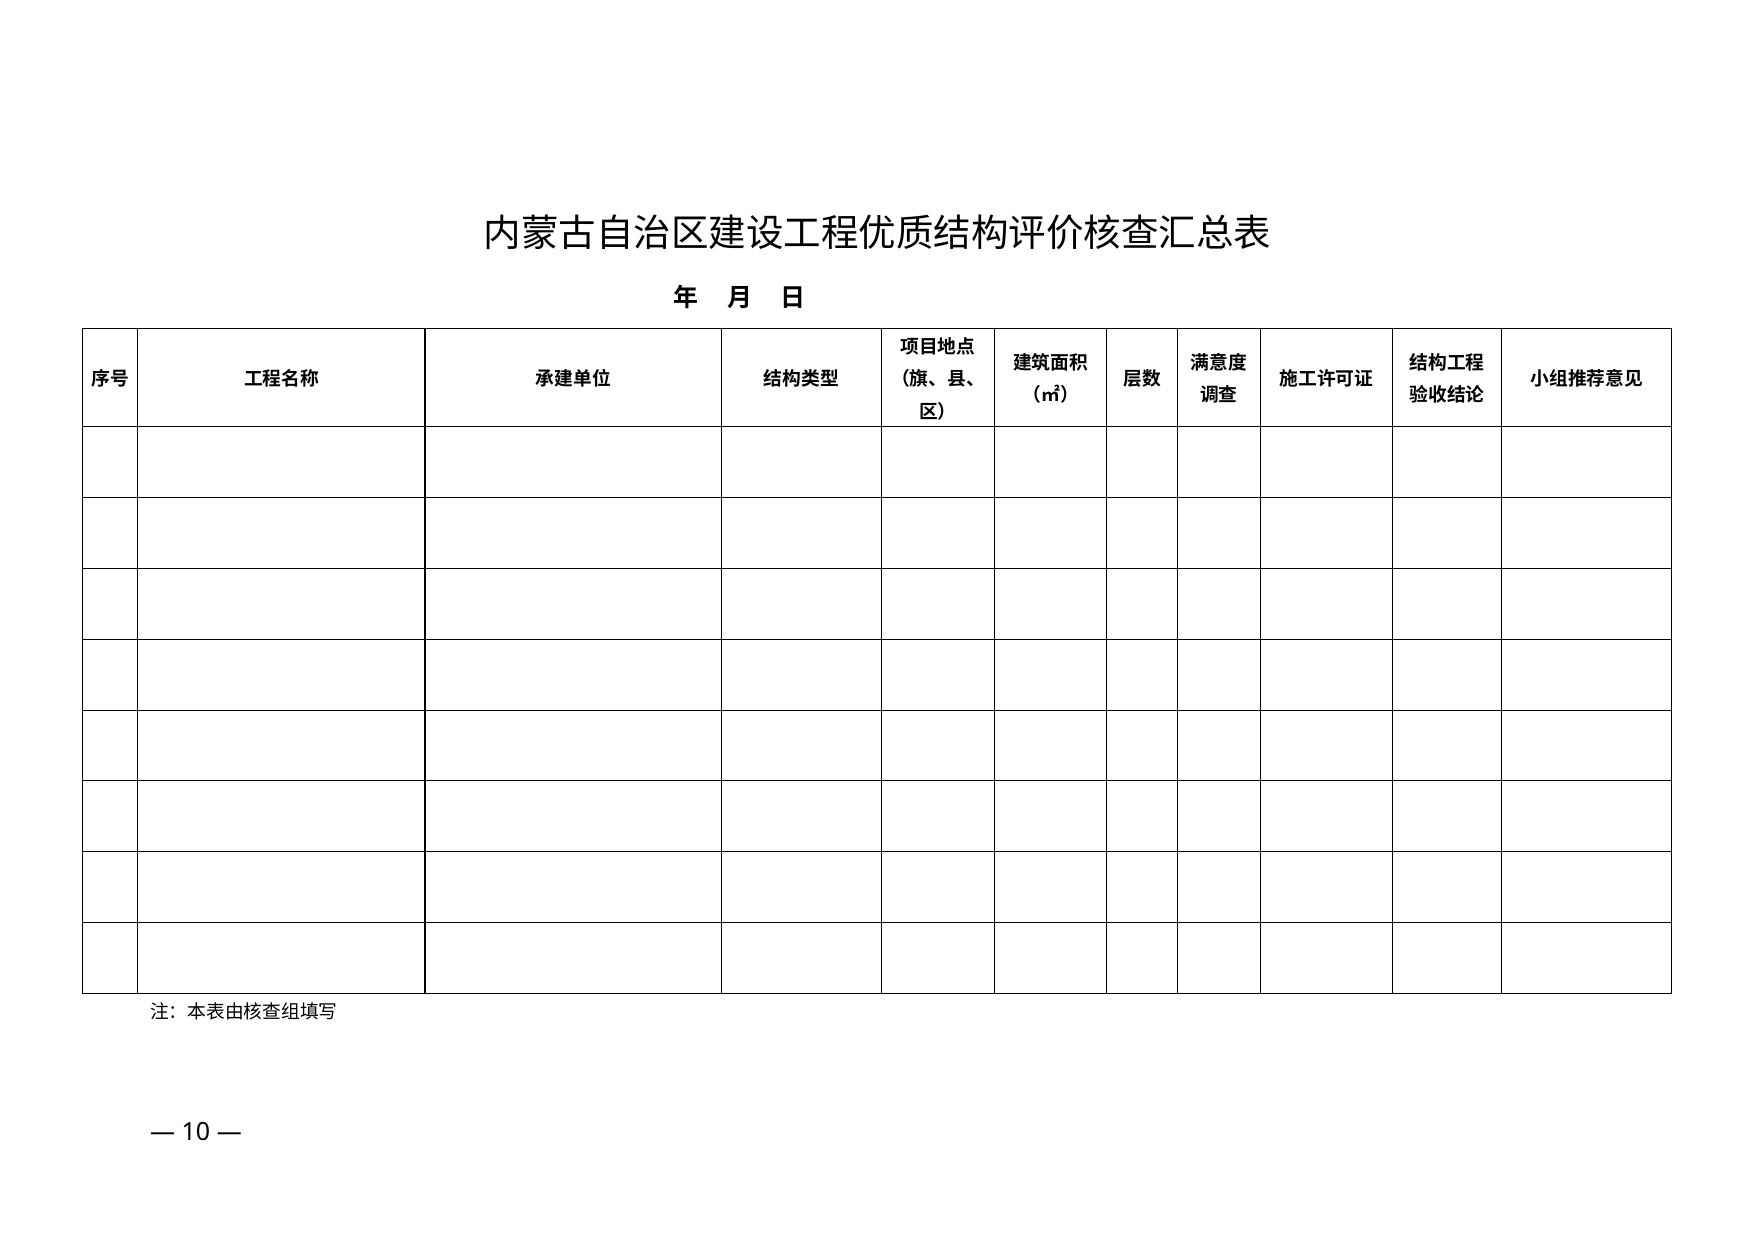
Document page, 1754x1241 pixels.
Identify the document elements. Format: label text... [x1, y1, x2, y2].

table_cell [1107, 427, 1177, 497]
table_cell [1261, 711, 1392, 780]
table_cell [995, 498, 1106, 568]
table_cell [882, 852, 994, 922]
table_cell [1178, 427, 1260, 497]
table_header 施工许可证 [1261, 329, 1392, 426]
table_cell [1502, 427, 1671, 497]
table_cell [1107, 923, 1177, 993]
table_cell [995, 640, 1106, 709]
table_cell [1502, 781, 1671, 851]
table_cell [1261, 781, 1392, 851]
table_header 承建单位 [426, 329, 721, 426]
table_header 工程名称 [138, 329, 424, 426]
table_cell [722, 781, 881, 851]
table_cell [1107, 498, 1177, 568]
table_cell [1107, 711, 1177, 780]
table_cell [138, 640, 424, 709]
table_cell [995, 781, 1106, 851]
table_header 结构类型 [722, 329, 881, 426]
table_cell [1393, 498, 1501, 568]
table_cell [995, 427, 1106, 497]
table_cell [83, 498, 137, 568]
table_cell [138, 923, 424, 993]
table_cell [995, 569, 1106, 639]
table_cell [995, 923, 1106, 993]
table_cell [138, 569, 424, 639]
table_cell [1393, 781, 1501, 851]
table_cell [722, 852, 881, 922]
table_cell [1393, 569, 1501, 639]
list 注：本表由核查组填写 [150, 994, 1604, 1026]
table_cell [882, 498, 994, 568]
table_cell [426, 498, 721, 568]
table_cell [138, 427, 424, 497]
table_header 满意度 调查 [1178, 329, 1260, 426]
table_cell [1502, 923, 1671, 993]
table_cell [138, 498, 424, 568]
table_cell [1107, 781, 1177, 851]
table_cell [426, 923, 721, 993]
table_cell [1502, 852, 1671, 922]
table_header 建筑面积（㎡） [995, 329, 1106, 426]
table_cell [1261, 852, 1392, 922]
table_cell [882, 640, 994, 709]
table_cell [83, 781, 137, 851]
table_cell [83, 923, 137, 993]
table_cell [426, 781, 721, 851]
table_cell [426, 711, 721, 780]
table_header 序号 [83, 329, 137, 426]
table_cell [83, 427, 137, 497]
table_cell [1178, 498, 1260, 568]
table_cell [426, 569, 721, 639]
table_cell [138, 711, 424, 780]
table_cell [722, 640, 881, 709]
table_cell [722, 427, 881, 497]
table_cell [1261, 569, 1392, 639]
table_cell [722, 569, 881, 639]
table_cell [1107, 640, 1177, 709]
table_cell [1261, 427, 1392, 497]
table_cell [1393, 640, 1501, 709]
table_cell [1107, 569, 1177, 639]
table_cell [722, 711, 881, 780]
table_cell [1178, 923, 1260, 993]
table_header 小组推荐意见 [1502, 329, 1671, 426]
table_cell [426, 852, 721, 922]
table_header 项目地点 （旗、县、区） [882, 329, 994, 426]
table_cell [138, 852, 424, 922]
table_cell [1178, 852, 1260, 922]
list 内蒙古自治区建设工程优质结构评价核查汇总表 [150, 198, 1604, 263]
table_cell [882, 781, 994, 851]
table_cell [1502, 498, 1671, 568]
table_cell [1393, 427, 1501, 497]
table_cell [83, 569, 137, 639]
table_cell [1178, 711, 1260, 780]
table_cell [1393, 852, 1501, 922]
table_cell [882, 569, 994, 639]
table_cell [882, 923, 994, 993]
table_cell [995, 711, 1106, 780]
table_cell [1261, 923, 1392, 993]
table_cell [426, 640, 721, 709]
list 年 月 日 [150, 263, 1604, 328]
table_cell [1261, 498, 1392, 568]
table_cell [1178, 569, 1260, 639]
table_cell [83, 640, 137, 709]
table_cell [138, 781, 424, 851]
table_cell [426, 427, 721, 497]
table_cell [1502, 711, 1671, 780]
table_cell [1502, 569, 1671, 639]
table_header 层数 [1107, 329, 1177, 426]
table_cell [83, 852, 137, 922]
table_cell [1178, 640, 1260, 709]
table_cell [1178, 781, 1260, 851]
table_cell [722, 923, 881, 993]
table_cell [1261, 640, 1392, 709]
table_cell [882, 711, 994, 780]
table_cell [995, 852, 1106, 922]
table_cell [1107, 852, 1177, 922]
table_cell [1393, 711, 1501, 780]
table_cell [882, 427, 994, 497]
table_cell [1393, 923, 1501, 993]
table_cell [722, 498, 881, 568]
table_cell [1502, 640, 1671, 709]
table_header 结构工程 验收结论 [1393, 329, 1501, 426]
table_cell [83, 711, 137, 780]
